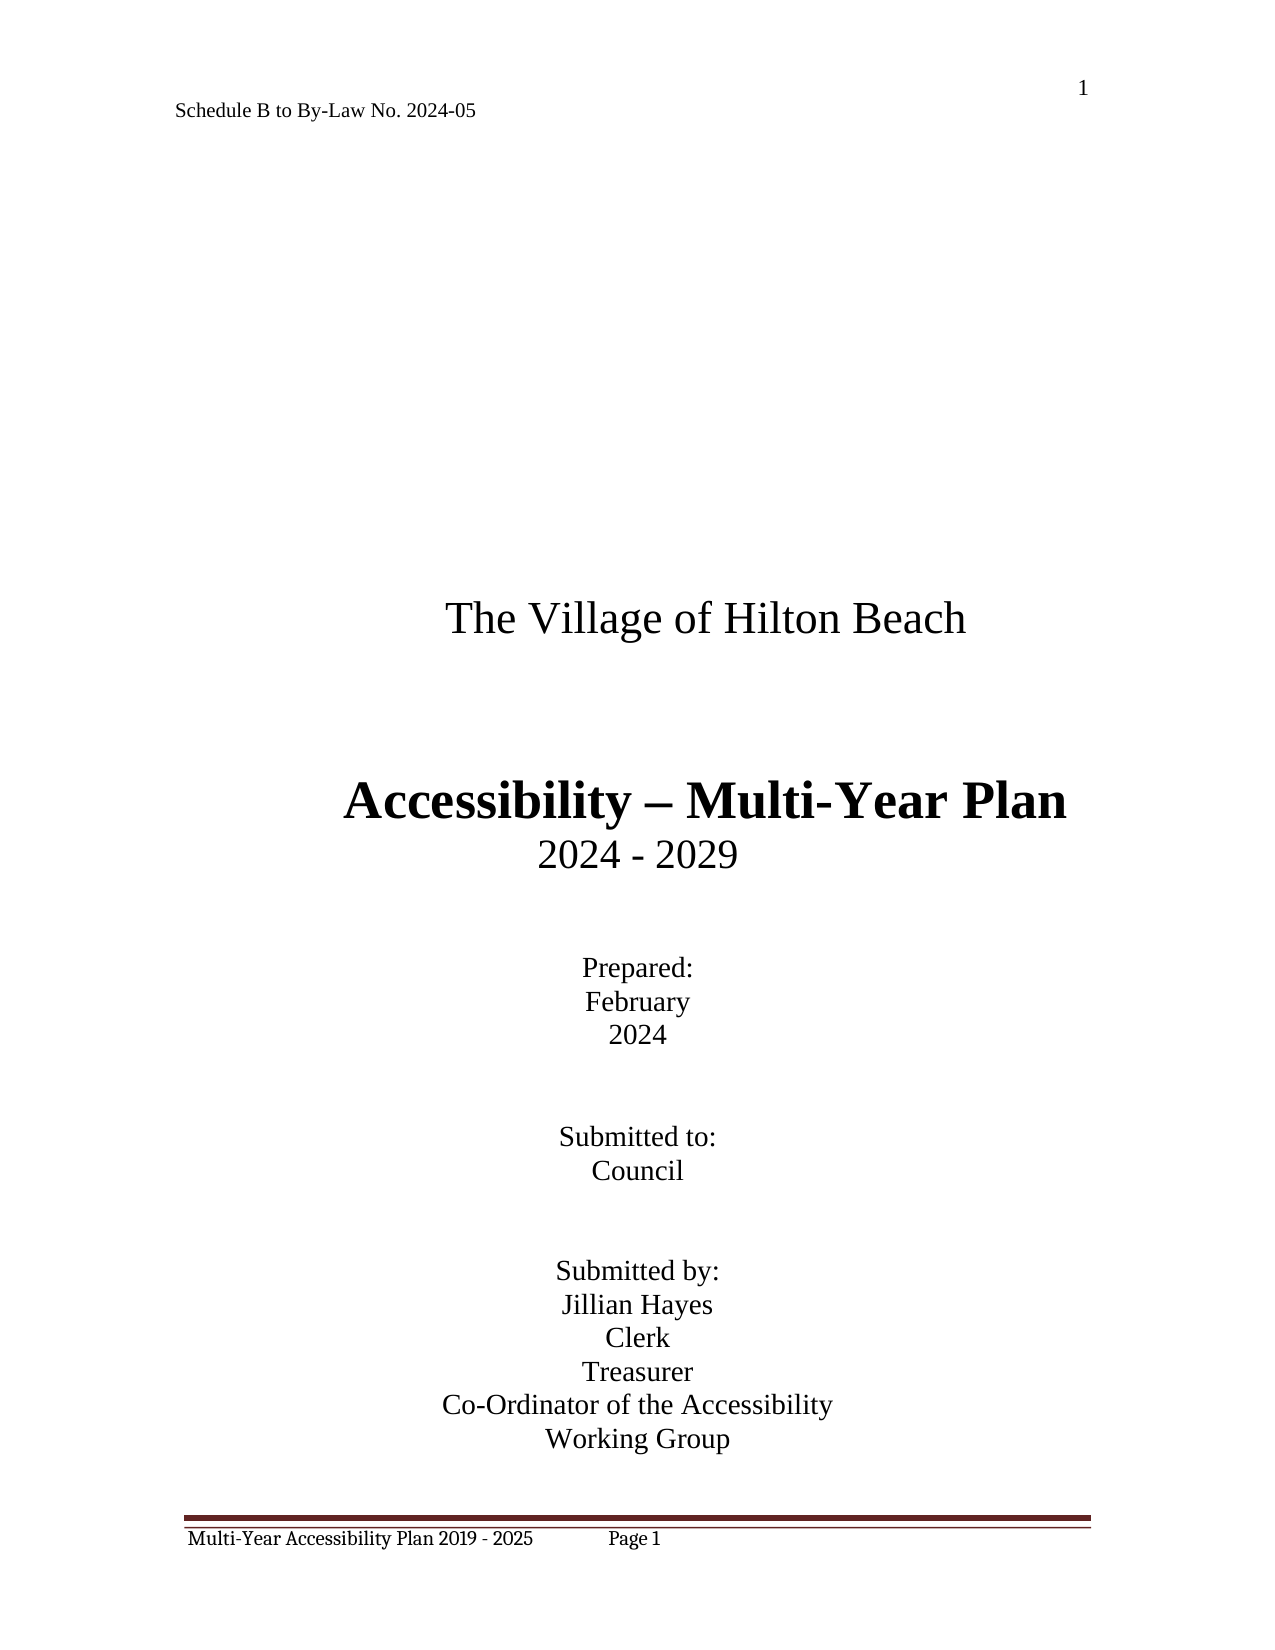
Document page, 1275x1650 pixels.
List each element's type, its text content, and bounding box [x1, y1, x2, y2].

text The Village of Hilton Beach [276, 591, 1135, 643]
text Submitted by: Jillian Hayes [553, 1253, 722, 1320]
text 2024 - 2029 [429, 831, 846, 878]
text Co-Ordinator of the Accessibility Working Group [429, 1387, 846, 1454]
text Submitted to: Council [558, 1119, 717, 1186]
text Accessibility – Multi-Year Plan [276, 769, 1135, 831]
text Schedule B to By-Law No. 2024-05 [175, 98, 1135, 122]
text Prepared: February 2024 [555, 950, 719, 1051]
text Clerk Treasurer [553, 1320, 722, 1387]
